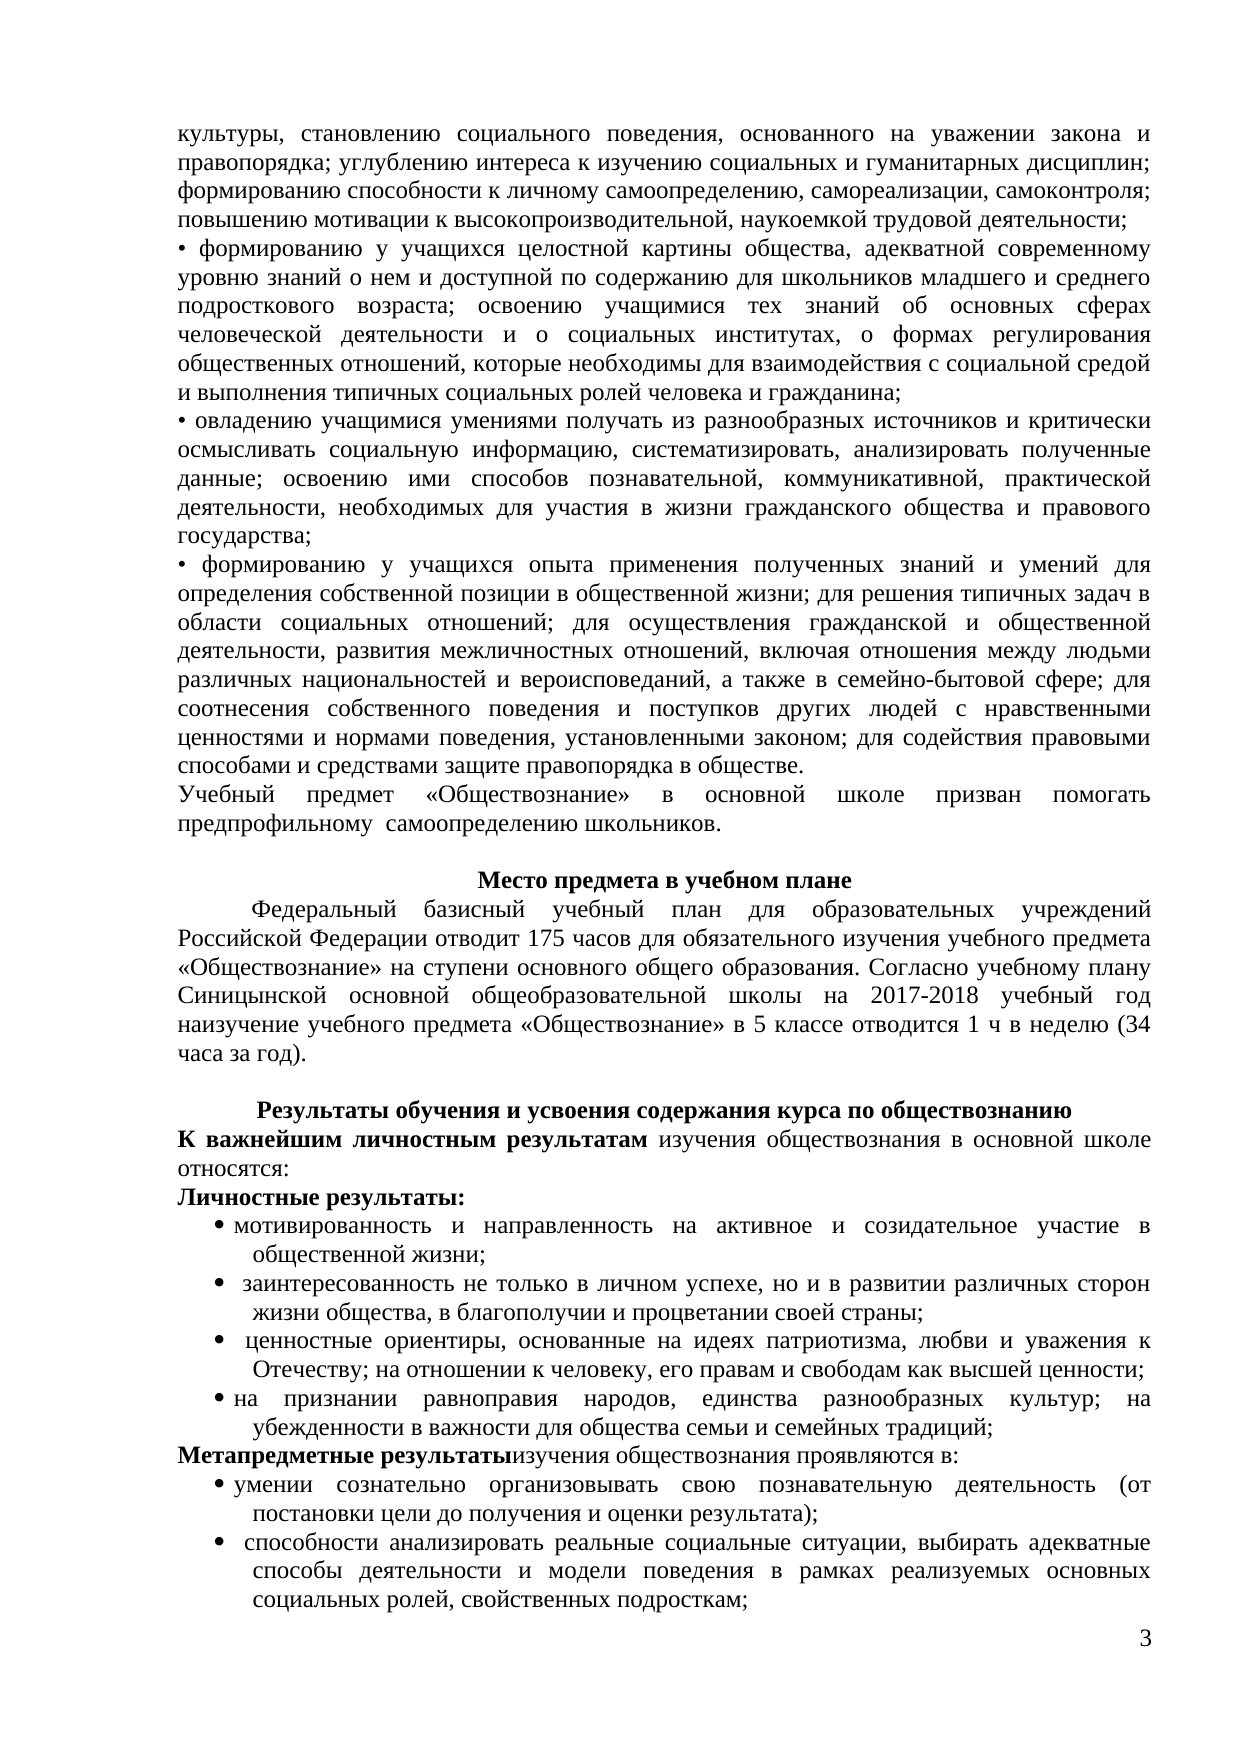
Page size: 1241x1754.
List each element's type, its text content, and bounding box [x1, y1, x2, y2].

list заинтересованность не только в личном успехе, но и в развитии различных сторон жизни общества, в благополучии и процветании своей страны; [215, 1268, 1152, 1326]
text • формированию у учащихся опыта применения полученных знаний и умений для определения собственной позиции в общественной жизни; для решения типичных задач в области социальных отношений; для осуществления гражданской и общественной деятельности, развития межличностных отношений, включая отношения между людьми различных национальностей и вероисповеданий, а также в семейно-бытовой сфере; для соотнесения собственного поведения и поступков других людей с нравственными ценностями и нормами поведения, установленными законом; для содействия правовыми способами и средствами защите правопорядка в обществе. [177, 549, 1152, 779]
list на признании равноправия народов, единства разнообразных культур; на убежденности в важности для общества семьи и семейных традиций; [215, 1383, 1152, 1441]
text Учебный предмет «Обществознание» в основной школе призван помогать предпрофильному самоопределению школьников. [177, 779, 1152, 837]
text • формированию у учащихся целостной картины общества, адекватной современному уровню знаний о нем и доступной по содержанию для школьников младшего и среднего подросткового возраста; освоению учащимися тех знаний об основных сферах человеческой деятельности и о социальных институтах, о формах регулирования общественных отношений, которые необходимы для взаимодействия с социальной средой и выполнения типичных социальных ролей человека и гражданина; [177, 233, 1152, 406]
text Место предмета в учебном плане [177, 866, 1152, 894]
list ценностные ориентиры, основанные на идеях патриотизма, любви и уважения к Отечеству; на отношении к человеку, его правам и свободам как высшей ценности; [215, 1326, 1152, 1383]
text Личностные результаты: [177, 1182, 1152, 1211]
text Федеральный базисный учебный план для образовательных учреждений Российской Федерации отводит 175 часов для обязательного изучения учебного предмета «Обществознание» на ступени основного общего образования. Согласно учебному плану Синицынской основной общеобразовательной школы на 2017-2018 учебный год наизучение учебного предмета «Обществознание» в 5 классе отводится 1 ч в неделю (34 часа за год). [177, 894, 1152, 1067]
text К важнейшим личностным результатам изучения обществознания в основной школе относятся: [177, 1124, 1152, 1182]
text • овладению учащимися умениями получать из разнообразных источников и критически осмысливать социальную информацию, систематизировать, анализировать полученные данные; освоению ими способов познавательной, коммуникативной, практической деятельности, необходимых для участия в жизни гражданского общества и правового государства; [177, 406, 1152, 549]
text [177, 118, 1152, 233]
list мотивированность и направленность на активное и созидательное участие в общественной жизни; [215, 1211, 1152, 1268]
list умении сознательно организовывать свою познавательную деятельность (от постановки цели до получения и оценки результата); [215, 1469, 1152, 1527]
text Метапредметные результатыизучения обществознания проявляются в: [177, 1441, 1152, 1469]
text Результаты обучения и усвоения содержания курса по обществознанию [177, 1096, 1152, 1124]
list способности анализировать реальные социальные ситуации, выбирать адекватные способы деятельности и модели поведения в рамках реализуемых основных социальных ролей, свойственных подросткам; [215, 1527, 1152, 1613]
